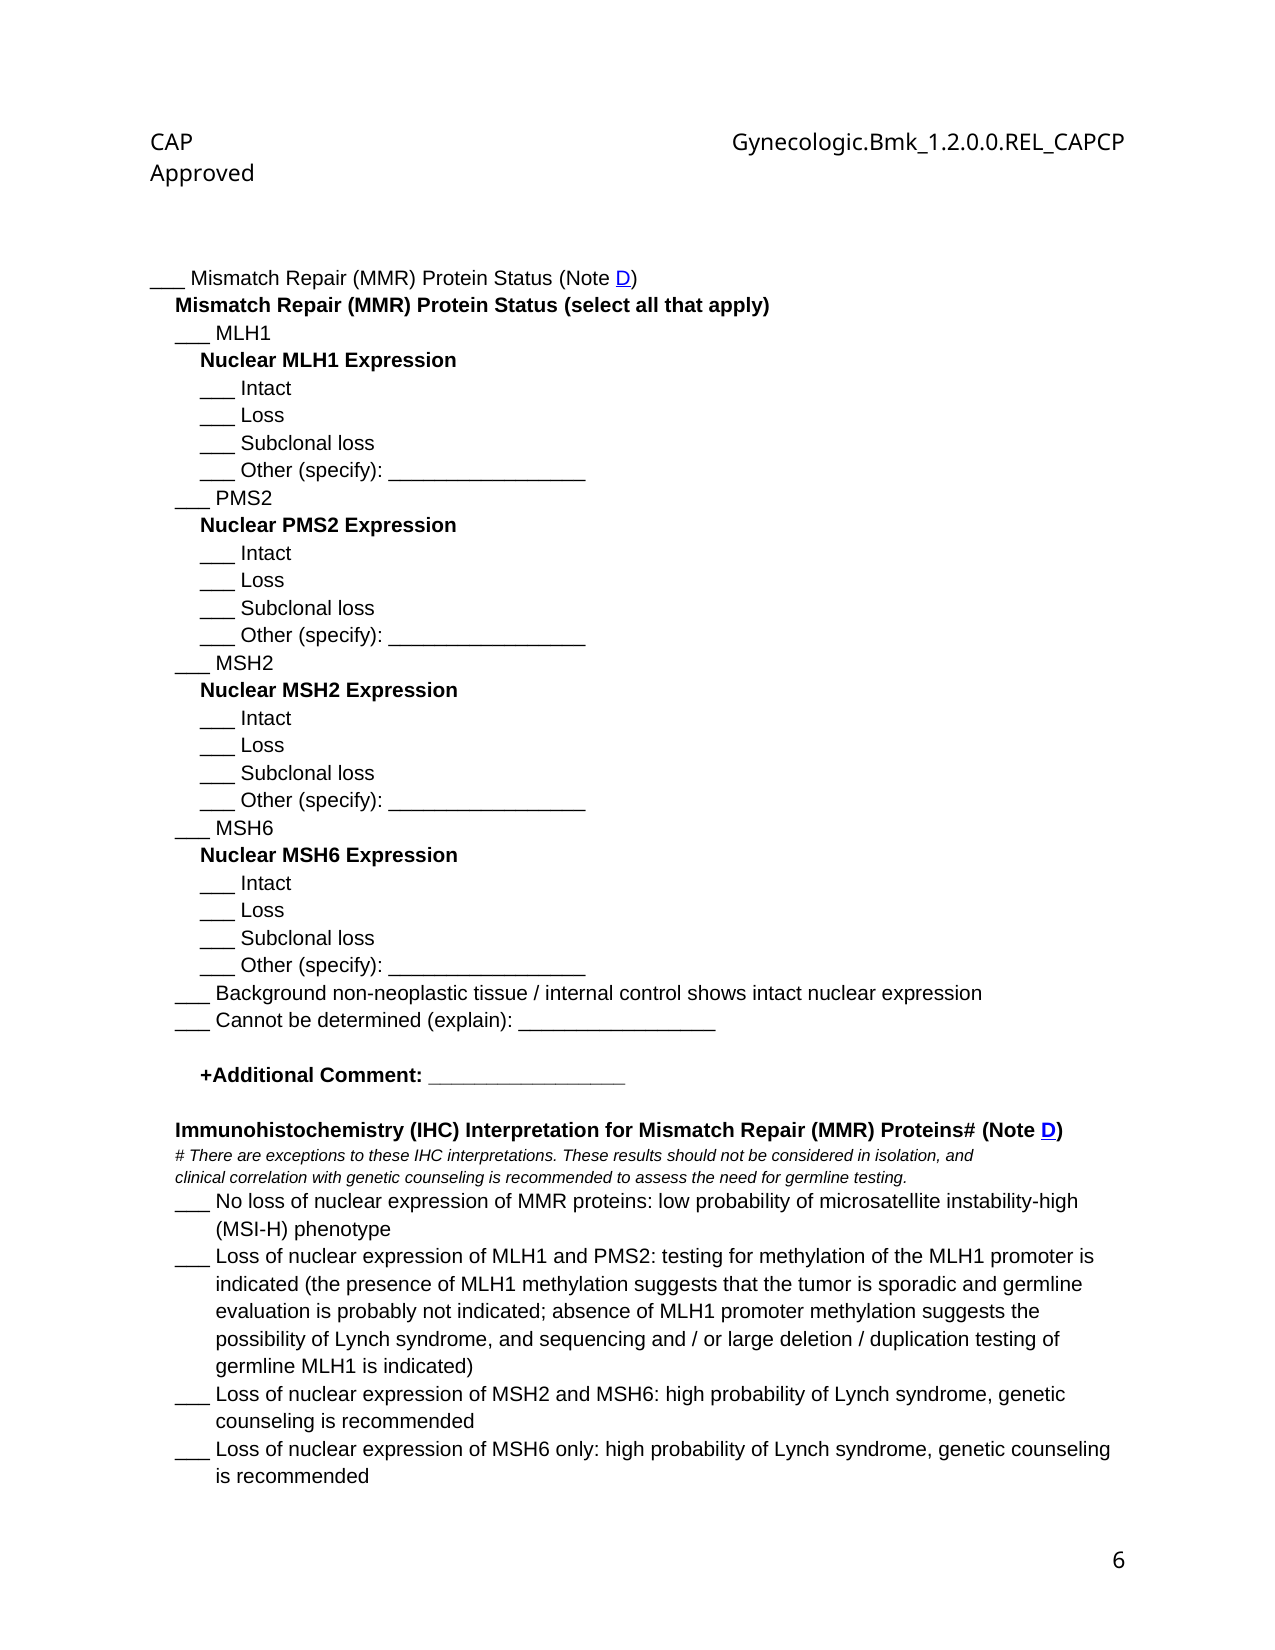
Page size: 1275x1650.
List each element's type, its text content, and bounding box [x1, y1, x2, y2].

text (MSI-H) phenotype [150, 1217, 1125, 1241]
text indicated (the presence of MLH1 methylation suggests that the tumor is sporadic and germline [150, 1272, 1125, 1296]
text ___ Intact [150, 375, 1125, 399]
text ___ Subclonal loss [150, 925, 1125, 949]
text Nuclear MSH6 Expression [150, 843, 1125, 867]
text ___ Other (specify): _________________ [150, 788, 1125, 812]
text is recommended [150, 1464, 1125, 1488]
text ___ Background non-neoplastic tissue / internal control shows intact nuclear expression [150, 980, 1125, 1004]
text ___ Intact [150, 870, 1125, 894]
text Mismatch Repair (MMR) Protein Status (select all that apply) [150, 293, 1125, 317]
text evaluation is probably not indicated; absence of MLH1 promoter methylation suggests the [150, 1299, 1125, 1323]
text ___ Mismatch Repair (MMR) Protein Status (Note D) [150, 265, 1125, 289]
text Immunohistochemistry (IHC) Interpretation for Mismatch Repair (MMR) Proteins# (Note D) [150, 1118, 1125, 1142]
text +Additional Comment: _________________ [150, 1063, 1125, 1087]
text ___ Other (specify): _________________ [150, 623, 1125, 647]
text ___ Other (specify): _________________ [150, 458, 1125, 482]
text ___ Loss [150, 403, 1125, 427]
text germline MLH1 is indicated) [150, 1354, 1125, 1378]
text ___ Intact [150, 705, 1125, 729]
text Nuclear MSH2 Expression [150, 678, 1125, 702]
text ___ Loss [150, 733, 1125, 757]
text counseling is recommended [150, 1409, 1125, 1433]
text ___ MLH1 [150, 320, 1125, 344]
text ___ PMS2 [150, 485, 1125, 509]
text ___ Subclonal loss [150, 760, 1125, 784]
text ___ Loss of nuclear expression of MSH2 and MSH6: high probability of Lynch syndrome, genetic [150, 1382, 1125, 1406]
text # There are exceptions to these IHC interpretations. These results should not be considered in isolation, and [150, 1145, 1125, 1164]
text ___ Loss of nuclear expression of MLH1 and PMS2: testing for methylation of the MLH1 promoter is [150, 1244, 1125, 1268]
text possibility of Lynch syndrome, and sequencing and / or large deletion / duplication testing of [150, 1327, 1125, 1351]
text clinical correlation with genetic counseling is recommended to assess the need for germline testing. [150, 1167, 1125, 1187]
text ___ Loss [150, 898, 1125, 922]
text ___ Intact [150, 540, 1125, 564]
text Nuclear MLH1 Expression [150, 348, 1125, 372]
text ___ MSH2 [150, 650, 1125, 674]
text ___ Other (specify): _________________ [150, 953, 1125, 977]
text ___ MSH6 [150, 815, 1125, 839]
text ___ Cannot be determined (explain): _________________ [150, 1008, 1125, 1032]
text ___ Loss of nuclear expression of MSH6 only: high probability of Lynch syndrome, genetic counseling [150, 1437, 1125, 1461]
text ___ Subclonal loss [150, 430, 1125, 454]
text Nuclear PMS2 Expression [150, 513, 1125, 537]
text ___ Subclonal loss [150, 595, 1125, 619]
text ___ No loss of nuclear expression of MMR proteins: low probability of microsatellite instability-high [150, 1189, 1125, 1213]
text ___ Loss [150, 568, 1125, 592]
